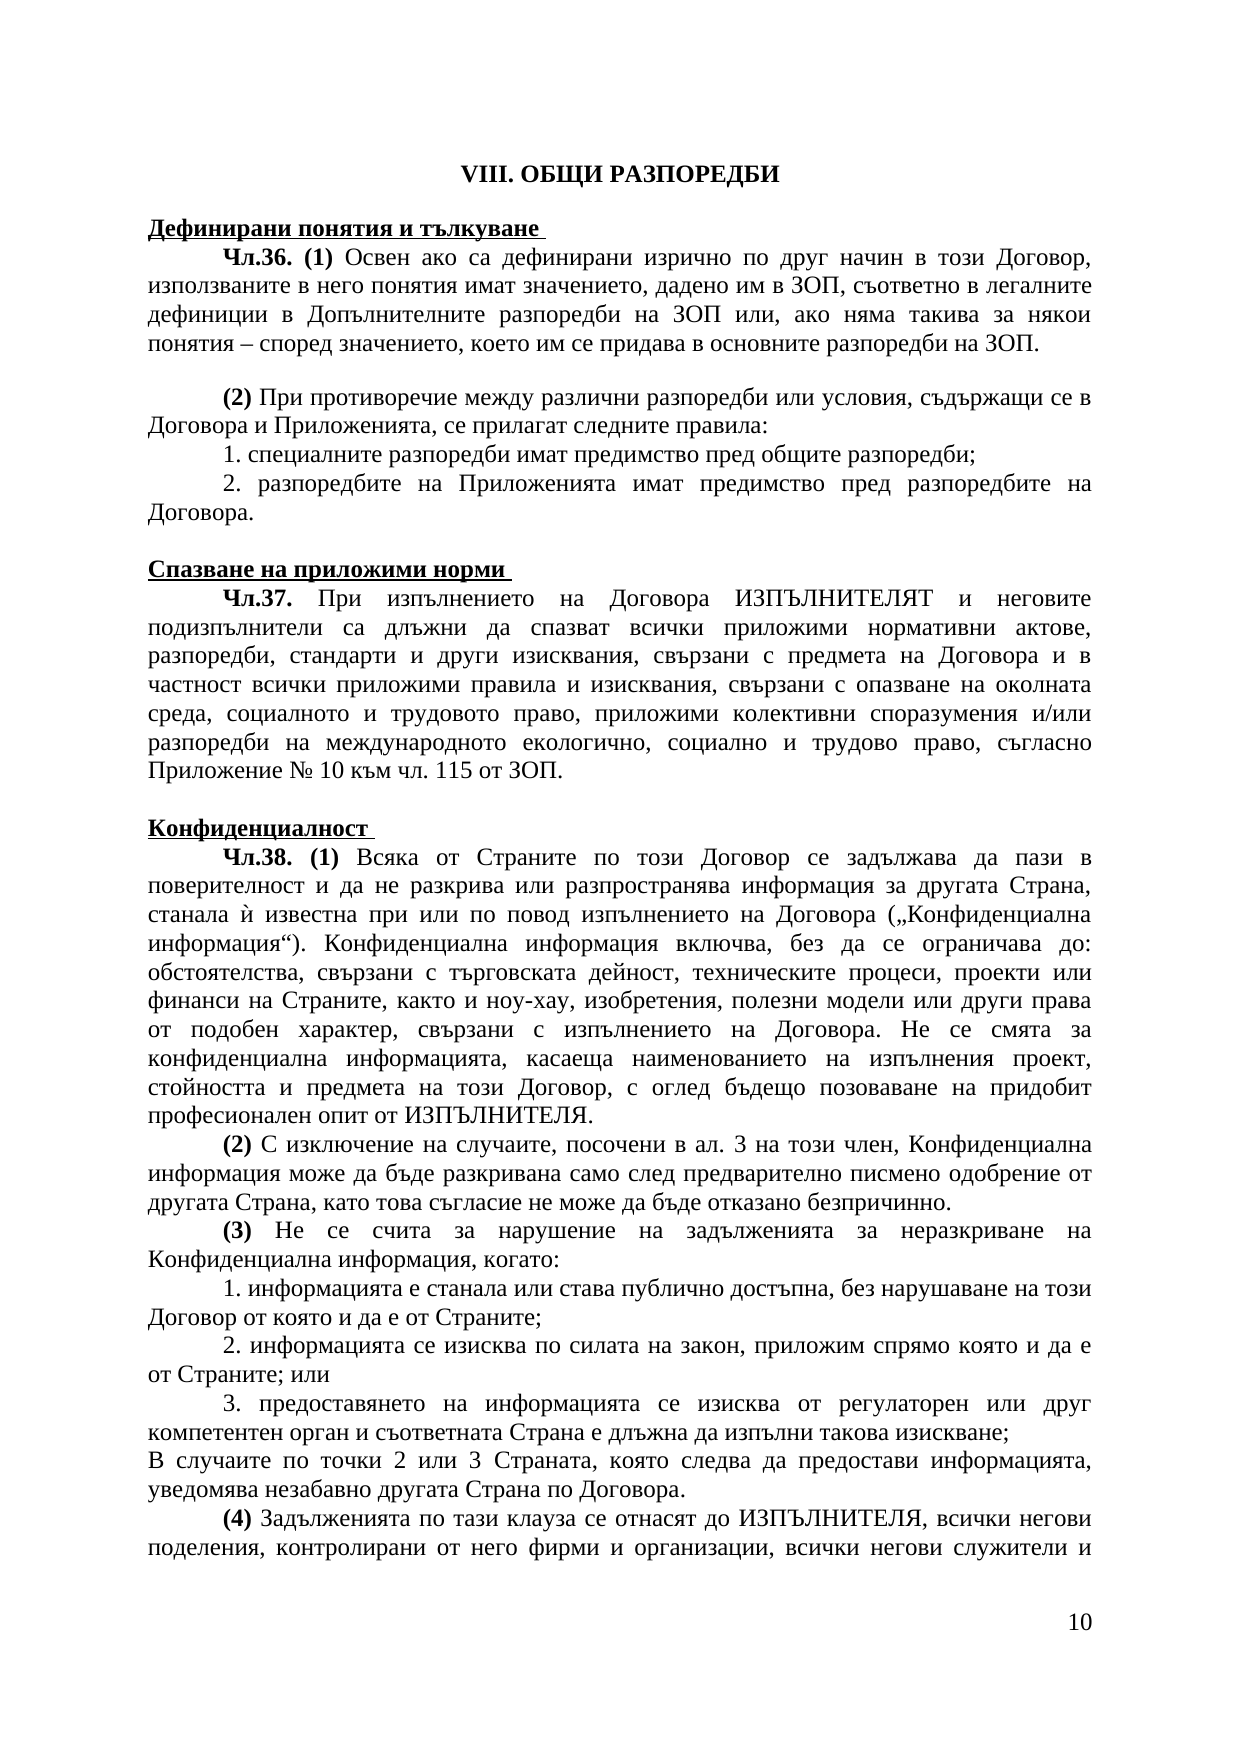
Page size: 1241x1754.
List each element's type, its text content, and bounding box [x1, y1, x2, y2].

text Чл.36. (1) Освен ако са дефинирани изрично по друг начин в този Договор, използваните в него понятия имат значението, дадено им в ЗОП, съответно в легалните дефиниции в Допълнителните разпоредби на ЗОП или, ако няма такива за някои понятия – според значението, което им се придава в основните разпоредби на ЗОП. [148, 242, 1093, 357]
text 3. предоставянето на информацията се изисква от регулаторен или друг компетентен орган и съответната Страна е длъжна да изпълни такова изискване; [148, 1388, 1093, 1446]
text (3) Не се счита за нарушение на задълженията за неразкриване на Конфиденциална информация, когато: [148, 1216, 1093, 1273]
text Чл.37. При изпълнението на Договора ИЗПЪЛНИТЕЛЯТ и неговите подизпълнители са длъжни да спазват всички приложими нормативни актове, разпоредби, стандарти и други изисквания, свързани с предмета на Договора и в частност всички приложими правила и изисквания, свързани с опазване на околната среда, социалното и трудовото право, приложими колективни споразумения и/или разпоредби на международното екологично, социално и трудово право, съгласно Приложение № 10 към чл. 115 от ЗОП. [148, 583, 1093, 784]
text Спазване на приложими норми [148, 554, 1093, 583]
text 1. информацията е станала или става публично достъпна, без нарушаване на този Договор от която и да е от Страните; [148, 1273, 1093, 1331]
text Конфиденциалност [148, 813, 1093, 842]
text Чл.38. (1) Всяка от Страните по този Договор се задължава да пази в поверителност и да не разкрива или разпространява информация за другата Страна, станала ѝ известна при или по повод изпълнението на Договора („Конфиденциална информация“). Конфиденциална информация включва, без да се ограничава до: обстоятелства, свързани с търговската дейност, техническите процеси, проекти или финанси на Страните, както и ноу-хау, изобретения, полезни модели или други права от подобен характер, свързани с изпълнението на Договора. Не се смята за конфиденциална информацията, касаеща наименованието на изпълнения проект, стойността и предмета на този Договор, с оглед бъдещо позоваване на придобит професионален опит от ИЗПЪЛНИТЕЛЯ. [148, 842, 1093, 1129]
text В случаите по точки 2 или 3 Страната, която следва да предостави информацията, уведомява незабавно другата Страна по Договора. [148, 1446, 1093, 1503]
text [148, 1503, 1093, 1561]
text (2) При противоречие между различни разпоредби или условия, съдържащи се в Договора и Приложенията, се прилагат следните правила: [148, 382, 1093, 439]
text 1. специалните разпоредби имат предимство пред общите разпоредби; [148, 439, 1093, 468]
text VIII. ОБЩИ РАЗПОРЕДБИ [148, 159, 1093, 188]
text 2. разпоредбите на Приложенията имат предимство пред разпоредбите на Договора. [148, 468, 1093, 526]
text 2. информацията се изисква по силата на закон, приложим спрямо която и да е от Страните; или [148, 1331, 1093, 1388]
text Дефинирани понятия и тълкуване [148, 213, 1093, 242]
text (2) С изключение на случаите, посочени в ал. 3 на този член, Конфиденциална информация може да бъде разкривана само след предварително писмено одобрение от другата Страна, като това съгласие не може да бъде отказано безпричинно. [148, 1129, 1093, 1216]
